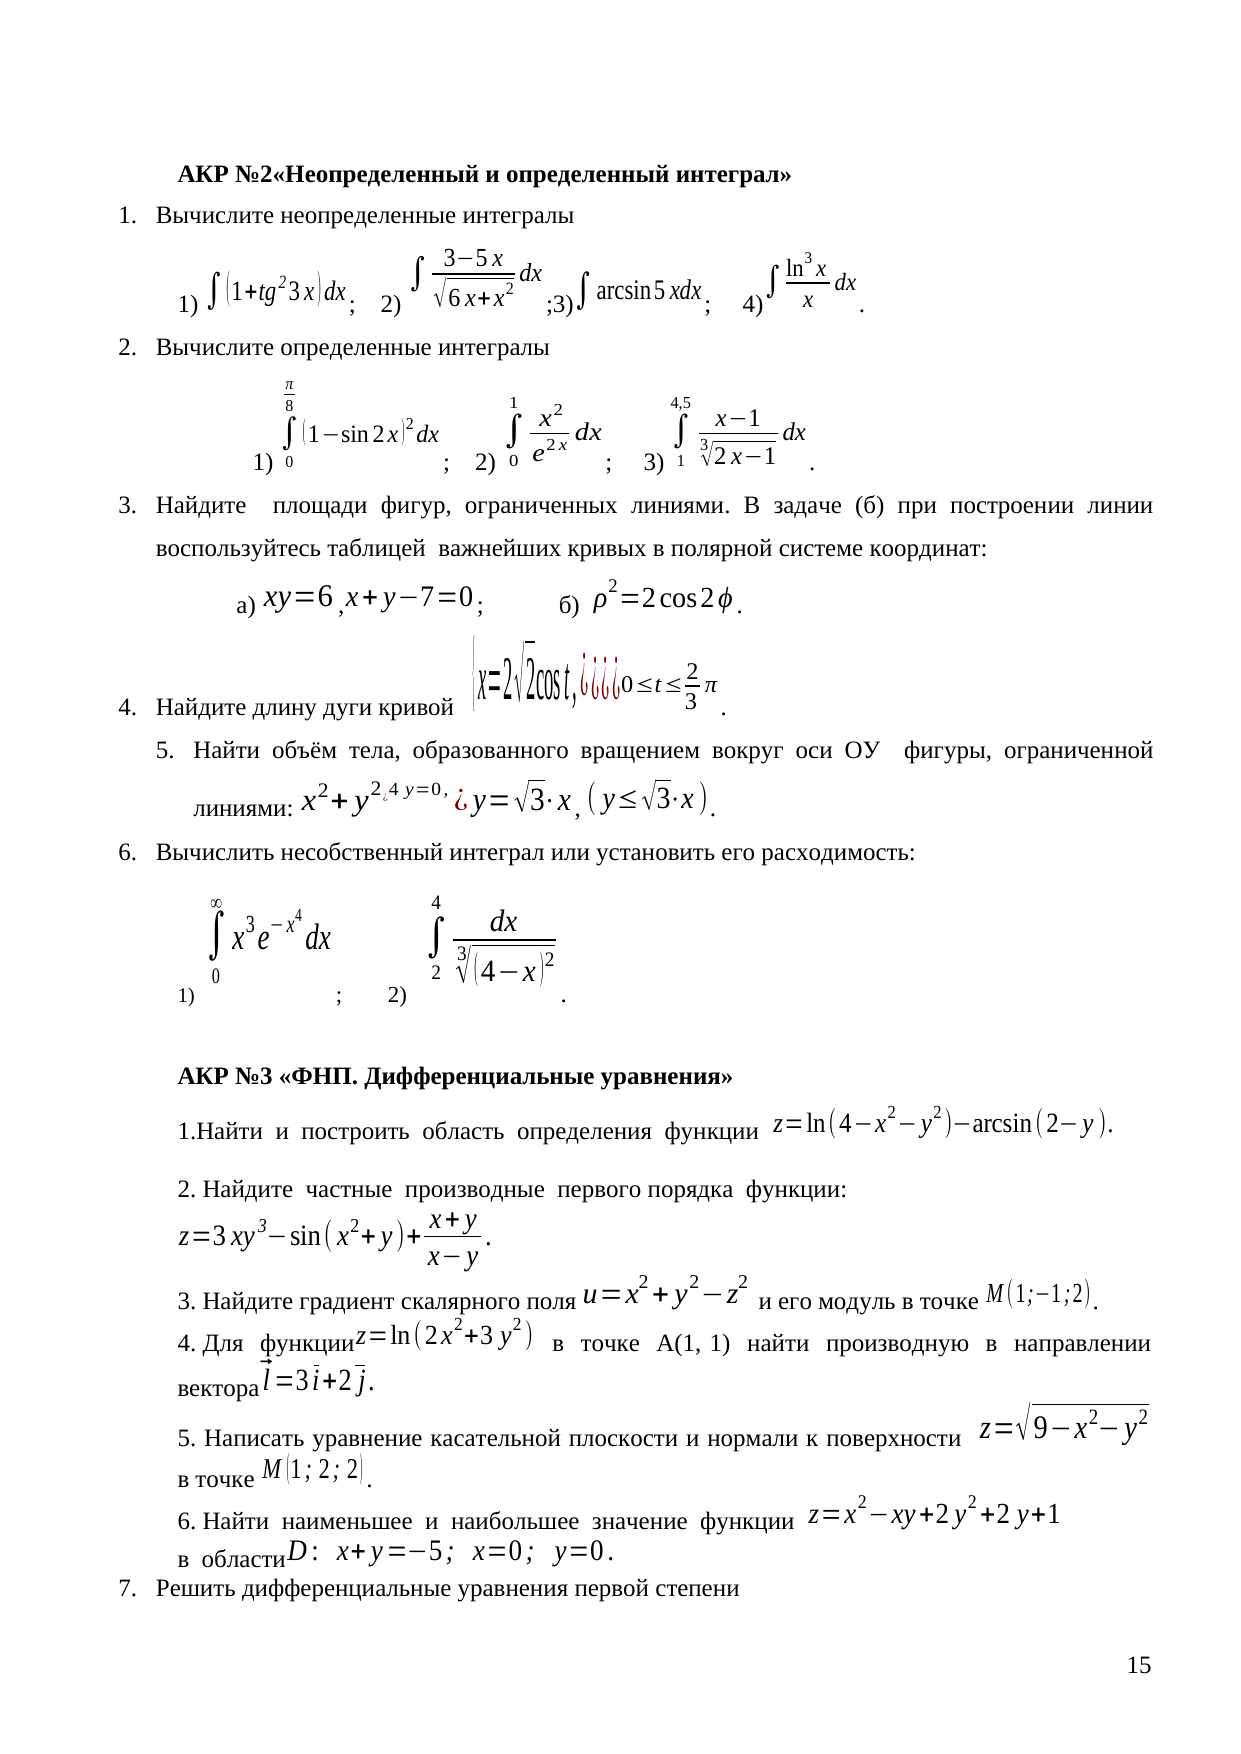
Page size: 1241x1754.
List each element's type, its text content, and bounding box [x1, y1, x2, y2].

text в области [177, 1535, 1152, 1573]
text 3. Найдите градиент скалярного поля и его модуль в точке . [177, 1272, 1152, 1315]
text 4. Для функции в точке А(1, 1) найти производную в направлении вектора [177, 1315, 1152, 1402]
text 1) ; 2) . [118, 892, 1152, 1007]
text 2. Найдите частные производные первого порядка функции: [177, 1174, 1152, 1202]
text 1) ; 2) ; 3) . [193, 375, 1154, 476]
text а) ,; б) . [177, 576, 1154, 619]
list Вычислить несобственный интеграл или установить его расходимость: [118, 837, 1154, 865]
text АКР №3 «ФНП. Дифференциальные уравнения» [118, 1061, 1152, 1090]
list Вычислите неопределенные интегралы [118, 201, 1154, 229]
text 1.Найти и построить область определения функции [177, 1102, 1152, 1145]
text 1) ; 2) ;3); 4). [177, 244, 1154, 317]
list Найдите площади фигур, ограниченных линиями. В задаче (б) при построении линии воспользуйтесь таблицей важнейших кривых в полярной системе координат: [118, 490, 1154, 562]
list Найдите длину дуги кривой . [118, 633, 1154, 720]
text АКР №2«Неопределенный и определенный интеграл» [118, 159, 1152, 188]
text 6. Найти наименьшее и наибольшее значение функции [177, 1492, 1152, 1535]
list Решить дифференциальные уравнения первой степени [118, 1573, 1152, 1602]
list Найти объём тела, образованного вращением вокруг оси ОУ фигуры, ограниченной линиями: , . [156, 735, 1154, 822]
list Вычислите определенные интегралы [118, 332, 1154, 361]
text 5. Написать уравнение касательной плоскости и нормали к поверхности в точке . [177, 1402, 1152, 1492]
